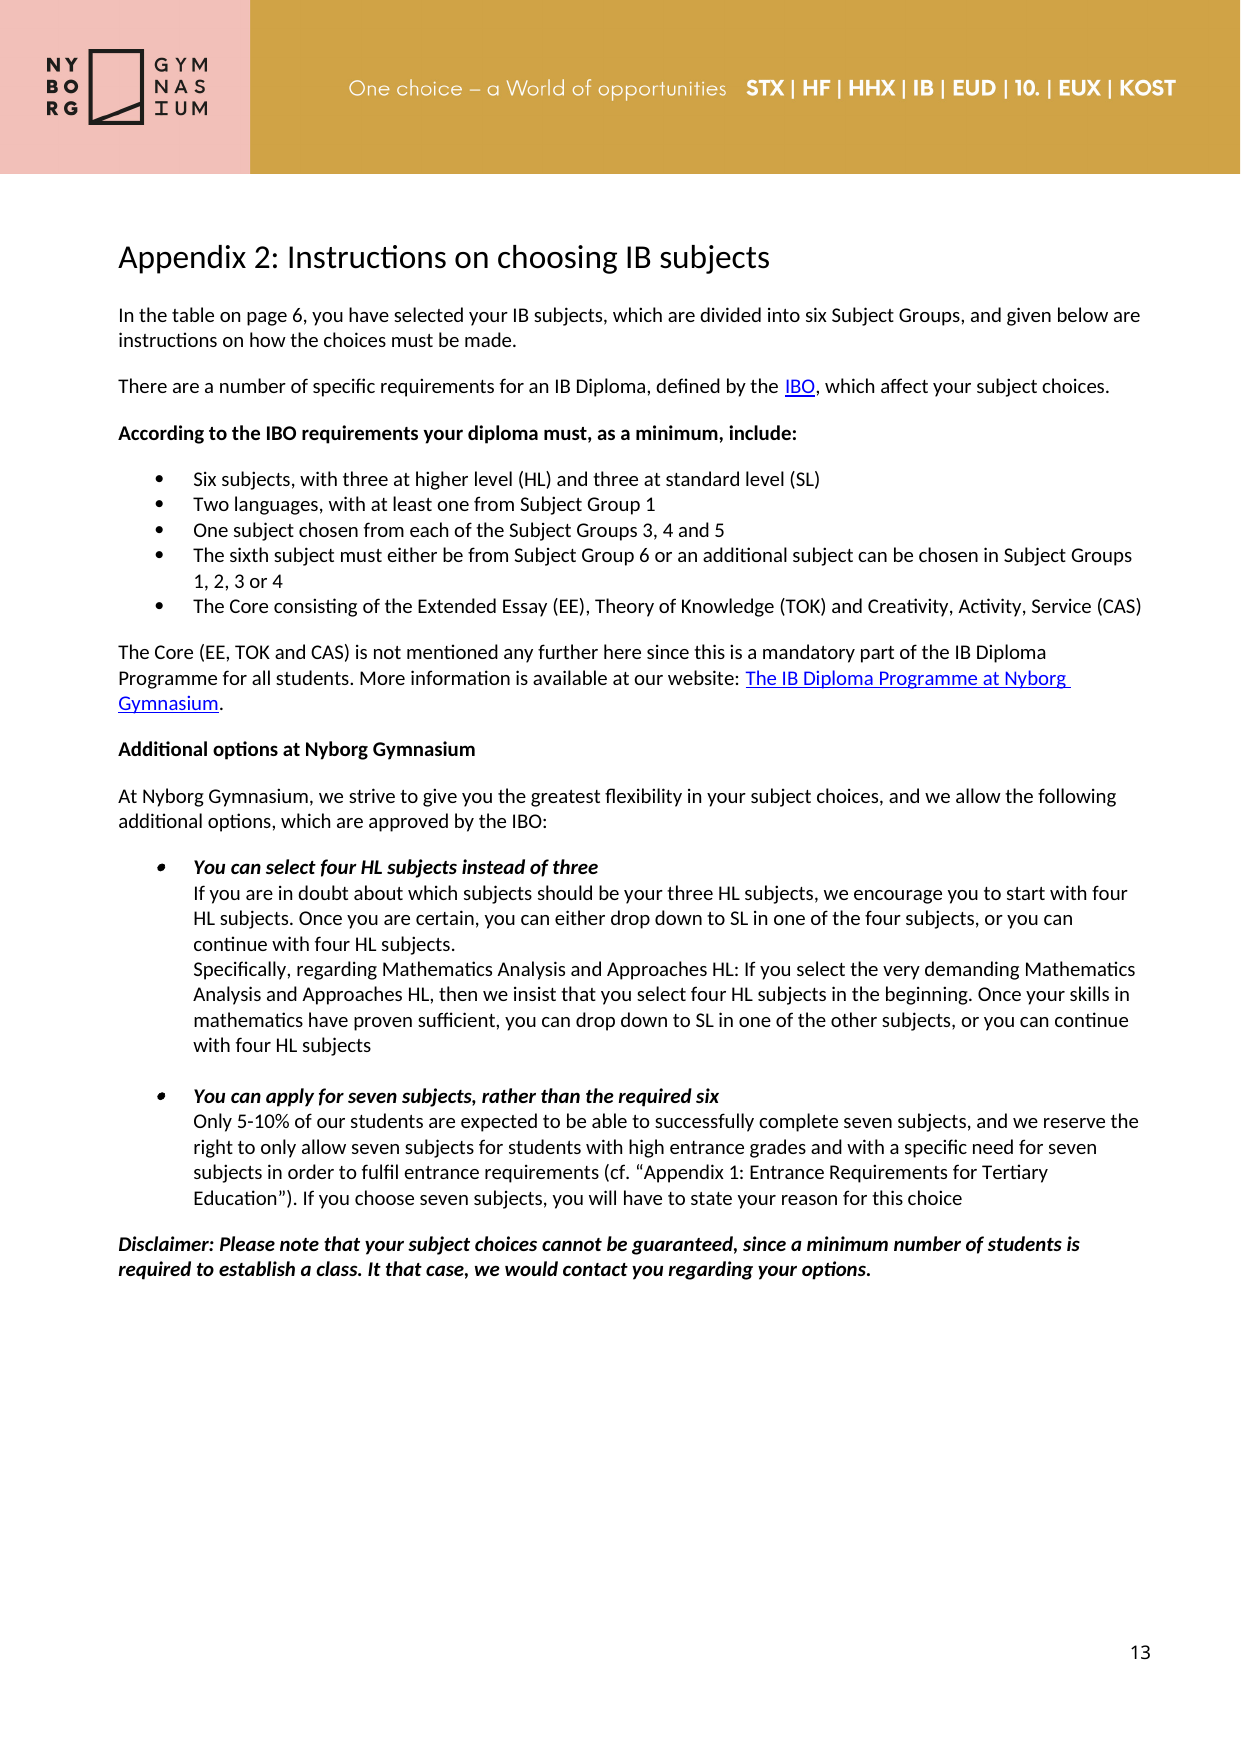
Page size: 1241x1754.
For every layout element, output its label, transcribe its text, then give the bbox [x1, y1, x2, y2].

list You can select four HL subjects instead of three [156, 854, 1152, 880]
subtitle Appendix 2: Instructions on choosing IB subjects [118, 236, 1152, 277]
text According to the IBO requirements your diploma must, as a minimum, include: [118, 420, 1152, 445]
list The sixth subject must either be from Subject Group 6 or an additional subject can be chosen in Subject Groups 1, 2, 3 or 4 [156, 542, 1152, 593]
list One subject chosen from each of the Subject Groups 3, 4 and 5 [156, 517, 1152, 542]
text Additional options at Nyborg Gymnasium [118, 737, 1152, 762]
text The Core (EE, TOK and CAS) is not mentioned any further here since this is a mandatory part of the IB Diploma Programme for all students. More information is available at our website: The IB Diploma Programme at Nyborg Gymnasium. [118, 639, 1152, 716]
text Disclaimer: Please note that your subject choices cannot be guaranteed, since a minimum number of students is required to establish a class. It that case, we would contact you regarding your options. [118, 1231, 1152, 1282]
list Two languages, with at least one from Subject Group 1 [156, 492, 1152, 517]
text At Nyborg Gymnasium, we strive to give you the greatest flexibility in your subject choices, and we allow the following additional options, which are approved by the IBO: [118, 783, 1152, 834]
text There are a number of specific requirements for an IB Diploma, defined by the IBO, which affect your subject choices. [118, 374, 1152, 399]
list Six subjects, with three at higher level (HL) and three at standard level (SL) [156, 466, 1152, 492]
list You can apply for seven subjects, rather than the required six [156, 1083, 1152, 1109]
picture [0, 0, 1241, 174]
text In the table on page 6, you have selected your IB subjects, which are divided into six Subject Groups, and given below are instructions on how the choices must be made. [118, 302, 1152, 353]
list Only 5-10% of our students are expected to be able to successfully complete seven subjects, and we reserve the right to only allow seven subjects for students with high entrance grades and with a specific need for seven subjects in order to fulfil entrance requirements (cf. “Appendix 1: Entrance Requirements for Tertiary Education”). If you choose seven subjects, you will have to state your reason for this choice [193, 1109, 1152, 1210]
list If you are in doubt about which subjects should be your three HL subjects, we encourage you to start with four HL subjects. Once you are certain, you can either drop down to SL in one of the four subjects, or you can continue with four HL subjects. [193, 880, 1152, 956]
list The Core consisting of the Extended Essay (EE), Theory of Knowledge (TOK) and Creativity, Activity, Service (CAS) [156, 593, 1152, 619]
list Specifically, regarding Mathematics Analysis and Approaches HL: If you select the very demanding Mathematics Analysis and Approaches HL, then we insist that you select four HL subjects in the beginning. Once your skills in mathematics have proven sufficient, you can drop down to SL in one of the other subjects, or you can continue with four HL subjects [193, 956, 1152, 1058]
